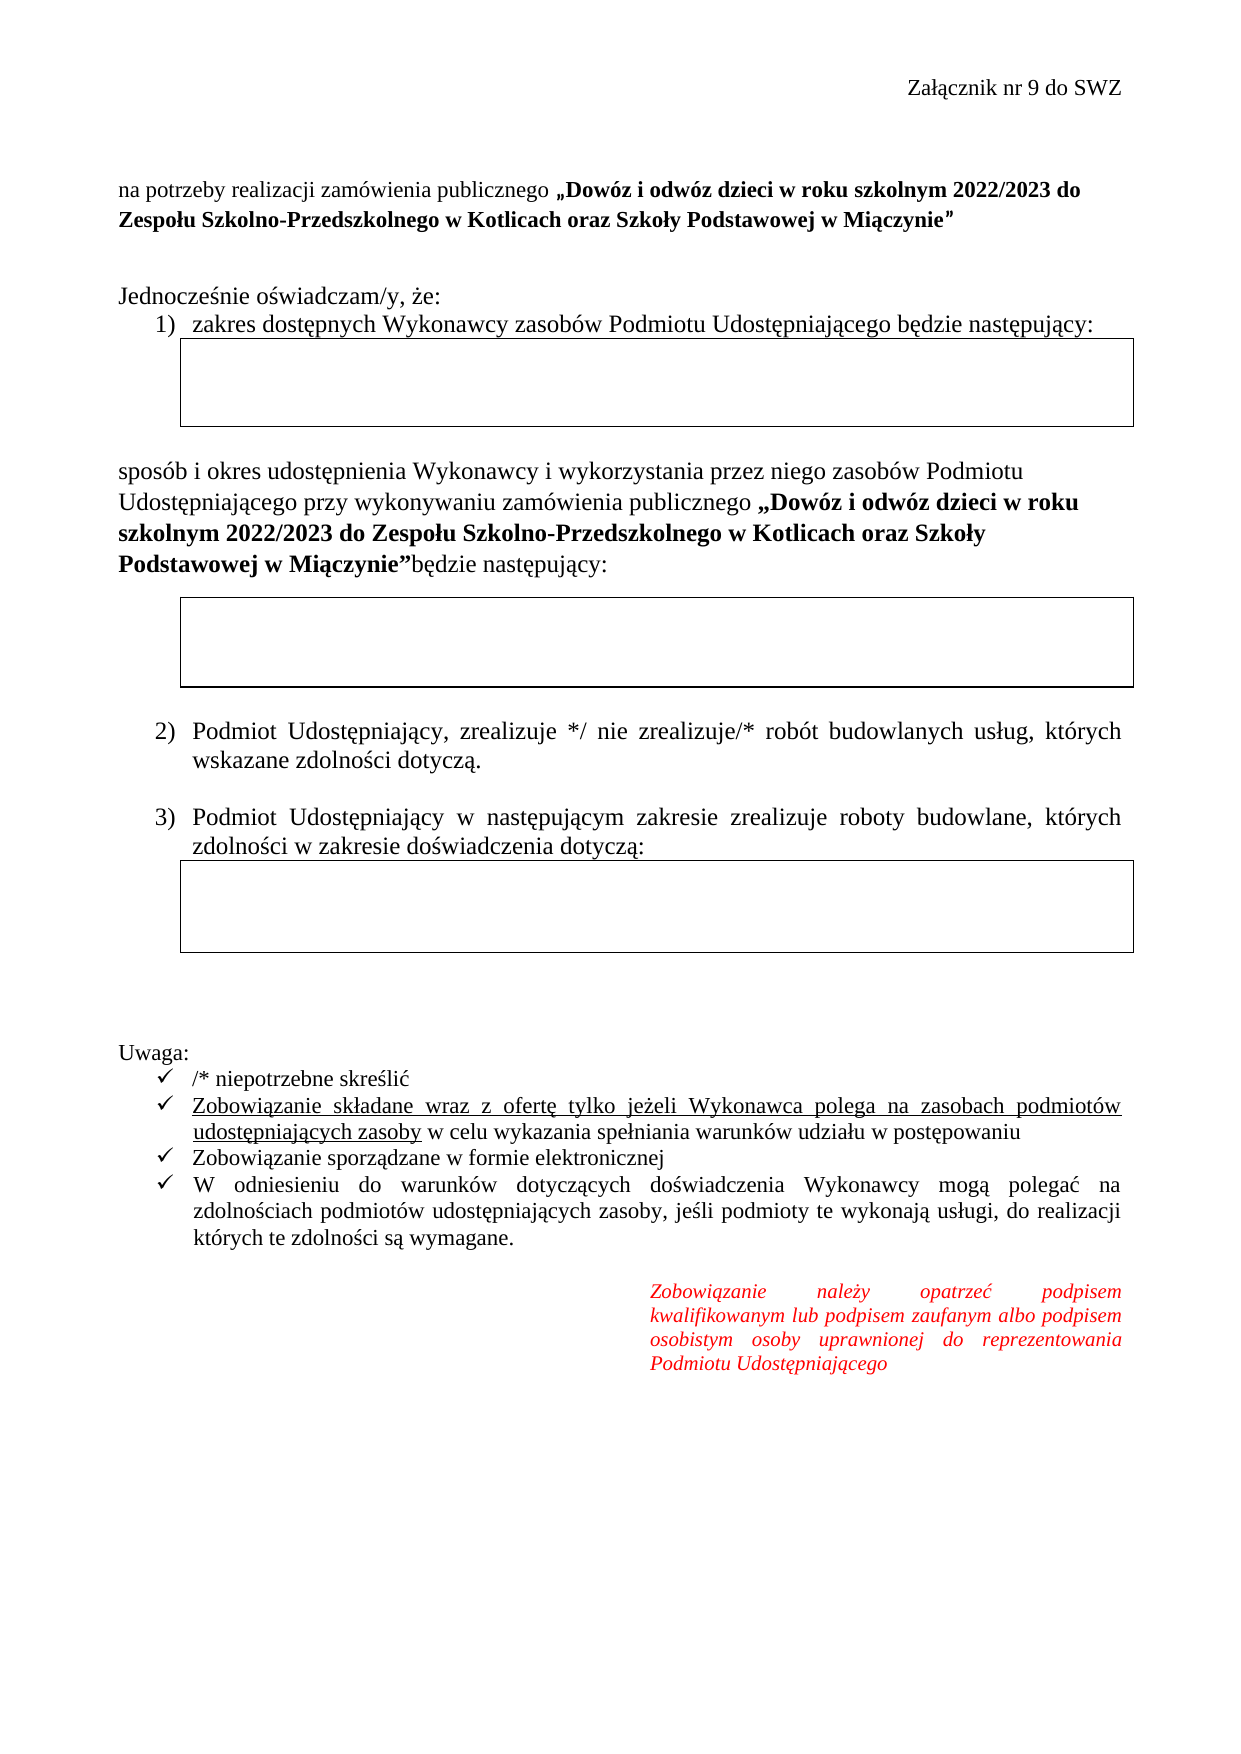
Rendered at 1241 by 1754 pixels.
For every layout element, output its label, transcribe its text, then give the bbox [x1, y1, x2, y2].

list Zobowiązanie składane wraz z ofertę tylko jeżeli Wykonawca polega na zasobach podmiotów udostępniających zasoby w celu wykazania spełniania warunków udziału w postępowaniu [156, 1092, 1122, 1144]
text na potrzeby realizacji zamówienia publicznego „Dowóz i odwóz dzieci w roku szkolnym 2022/2023 do Zespołu Szkolno-Przedszkolnego w Kotlicach oraz Szkoły Podstawowej w Miączynie” [118, 175, 1122, 233]
table_header [181, 598, 1133, 686]
table_header [181, 861, 1133, 952]
text Jednocześnie oświadczam/y, że: [118, 281, 1122, 309]
list Zobowiązanie sporządzane w formie elektronicznej [156, 1144, 1122, 1171]
list zakres dostępnych Wykonawcy zasobów Podmiotu Udostępniającego będzie następujący: [154, 309, 1122, 338]
list Podmiot Udostępniający, zrealizuje */ nie zrealizuje/* robót budowlanych usług, których wskazane zdolności dotyczą. [154, 716, 1122, 774]
text Zobowiązanie należy opatrzeć podpisem kwalifikowanym lub podpisem zaufanym albo podpisem osobistym osoby uprawnionej do reprezentowania Podmiotu Udostępniającego [650, 1279, 1122, 1375]
list /* niepotrzebne skreślić [156, 1065, 1122, 1092]
list W odniesieniu do warunków dotyczących doświadczenia Wykonawcy mogą polegać na zdolnościach podmiotów udostępniających zasoby, jeśli podmioty te wykonają usługi, do realizacji których te zdolności są wymagane. [156, 1171, 1122, 1250]
table_header [181, 339, 1133, 426]
list Podmiot Udostępniający w następującym zakresie zrealizuje roboty budowlane, których zdolności w zakresie doświadczenia dotyczą: [154, 802, 1122, 860]
text sposób i okres udostępnienia Wykonawcy i wykorzystania przez niego zasobów Podmiotu Udostępniającego przy wykonywaniu zamówienia publicznego „Dowóz i odwóz dzieci w roku szkolnym 2022/2023 do Zespołu Szkolno-Przedszkolnego w Kotlicach oraz Szkoły Podstawowej w Miączynie”będzie następujący: [118, 456, 1122, 578]
text Uwaga: [118, 1039, 1122, 1065]
